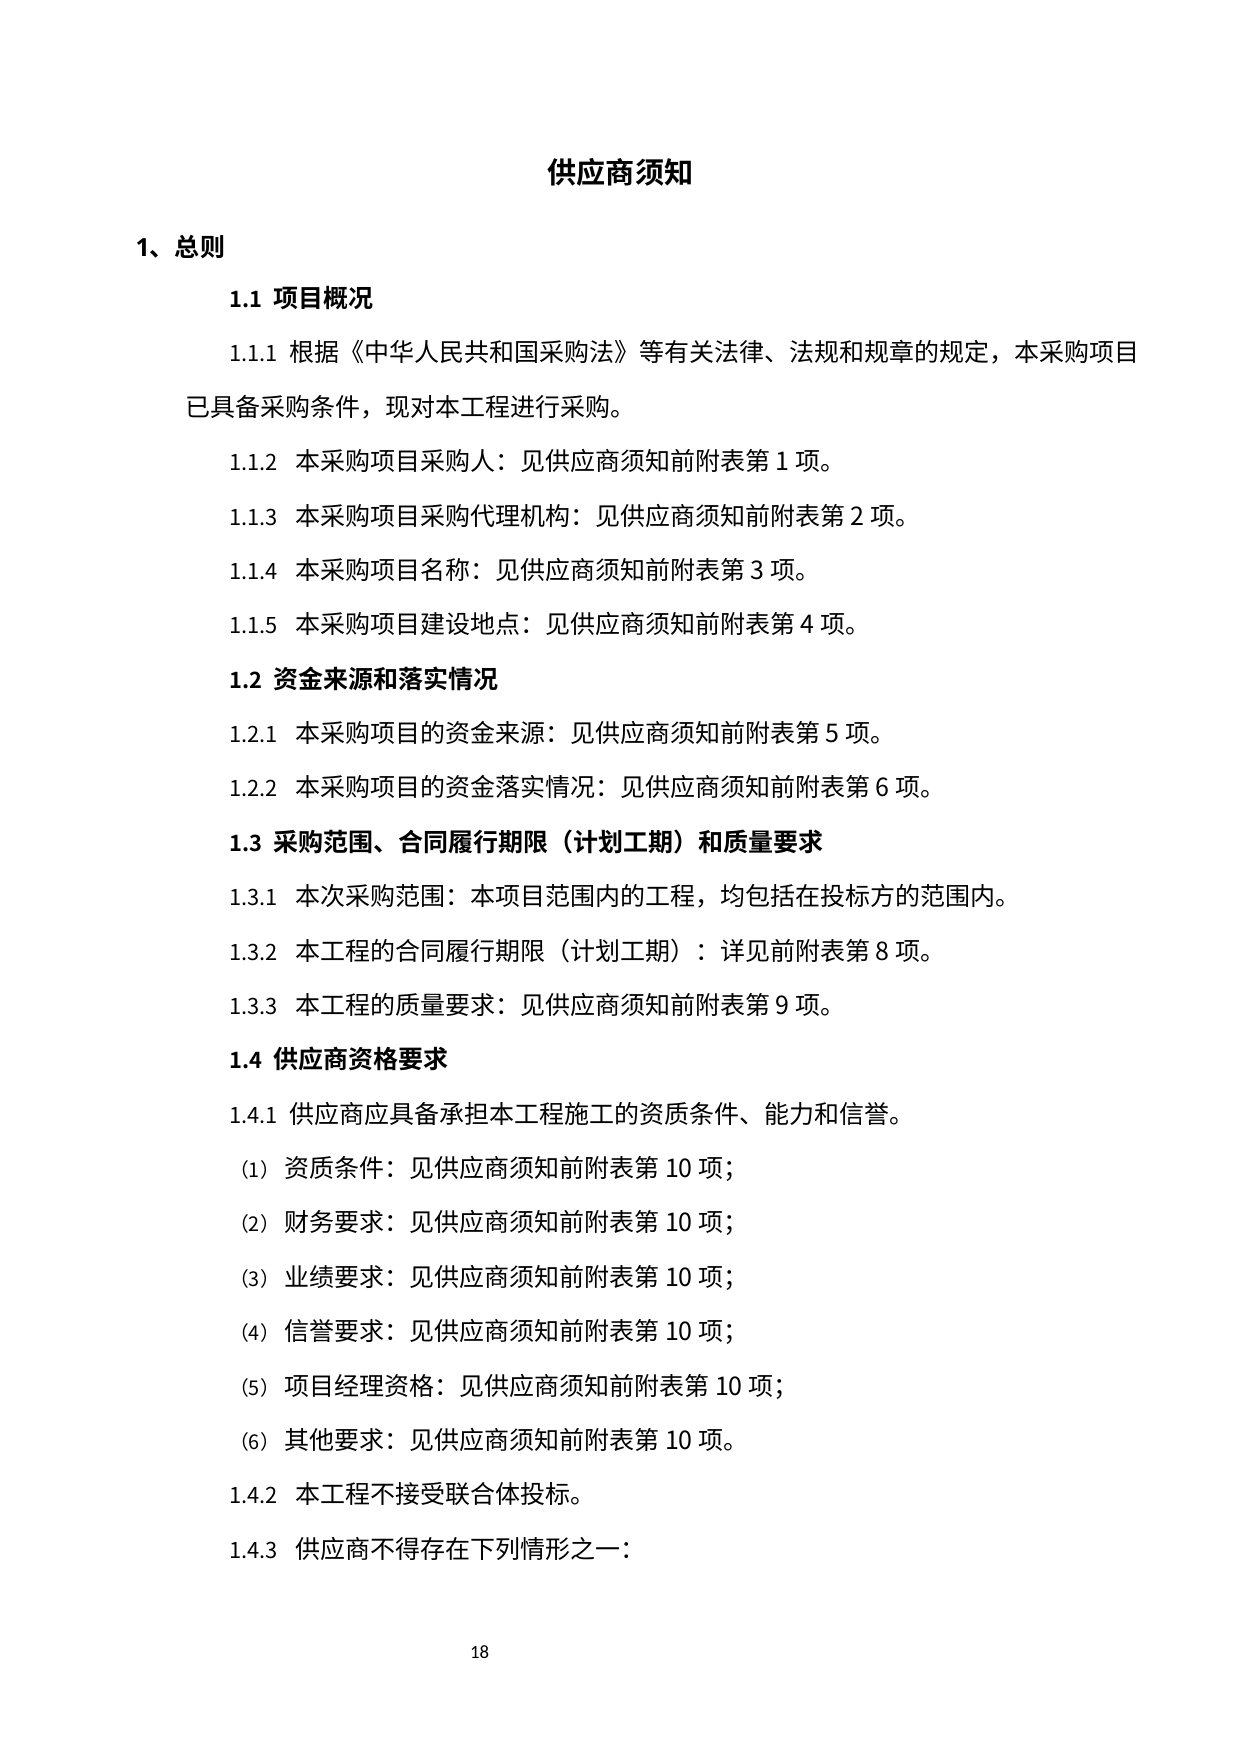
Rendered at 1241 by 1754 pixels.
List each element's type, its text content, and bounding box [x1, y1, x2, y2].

list 供应商不得存在下列情形之一： [229, 1529, 1141, 1565]
list 本采购项目采购代理机构：见供应商须知前附表第 2 项。 [229, 496, 1141, 532]
list 采购范围、合同履行期限（计划工期）和质量要求 [229, 822, 1141, 858]
list 本采购项目采购人：见供应商须知前附表第 1 项。 [229, 442, 1141, 478]
list 项目经理资格：见供应商须知前附表第 10 项； [229, 1366, 1141, 1402]
list 本工程不接受联合体投标。 [229, 1475, 1141, 1511]
list 本采购项目建设地点：见供应商须知前附表第 4 项。 [229, 605, 1141, 641]
subtitle 供应商须知 [112, 150, 1128, 192]
list 信誉要求：见供应商须知前附表第 10 项； [229, 1312, 1141, 1348]
text 1、总 则 [112, 213, 1141, 278]
list 资金来源和落实情况 [229, 659, 1141, 695]
list 本工程的质量要求：见供应商须知前附表第 9 项。 [229, 985, 1141, 1022]
list 供应商资格要求 [229, 1040, 1141, 1076]
list 供应商应具备承担本工程施工的资质条件、能力和信誉。 [229, 1094, 1141, 1130]
list 财务要求：见供应商须知前附表第 10 项； [229, 1203, 1141, 1239]
list 本采购项目名称：见供应商须知前附表第 3 项。 [229, 550, 1141, 587]
list 本次采购范围：本项目范围内的工程，均包括在投标方的范围内。 [229, 877, 1141, 913]
list 业绩要求：见供应商须知前附表第 10 项； [229, 1257, 1141, 1293]
list 根据《中华人民共和国采购法》等有关法律、法规和规章的规定，本采购项目已具备采购条件，现对本工程进行采购。 [185, 333, 1141, 423]
list 项目概况 [229, 278, 1141, 315]
list 其他要求：见供应商须知前附表第 10 项。 [229, 1420, 1141, 1457]
list 本采购项目的资金来源：见供应商须知前附表第 5 项。 [229, 713, 1141, 750]
list 本工程的合同履行期限（计划工期）：详见前附表第 8 项。 [229, 931, 1141, 967]
list 资质条件：见供应商须知前附表第 10 项； [229, 1148, 1141, 1185]
list 本采购项目的资金落实情况：见供应商须知前附表第 6 项。 [229, 768, 1141, 804]
